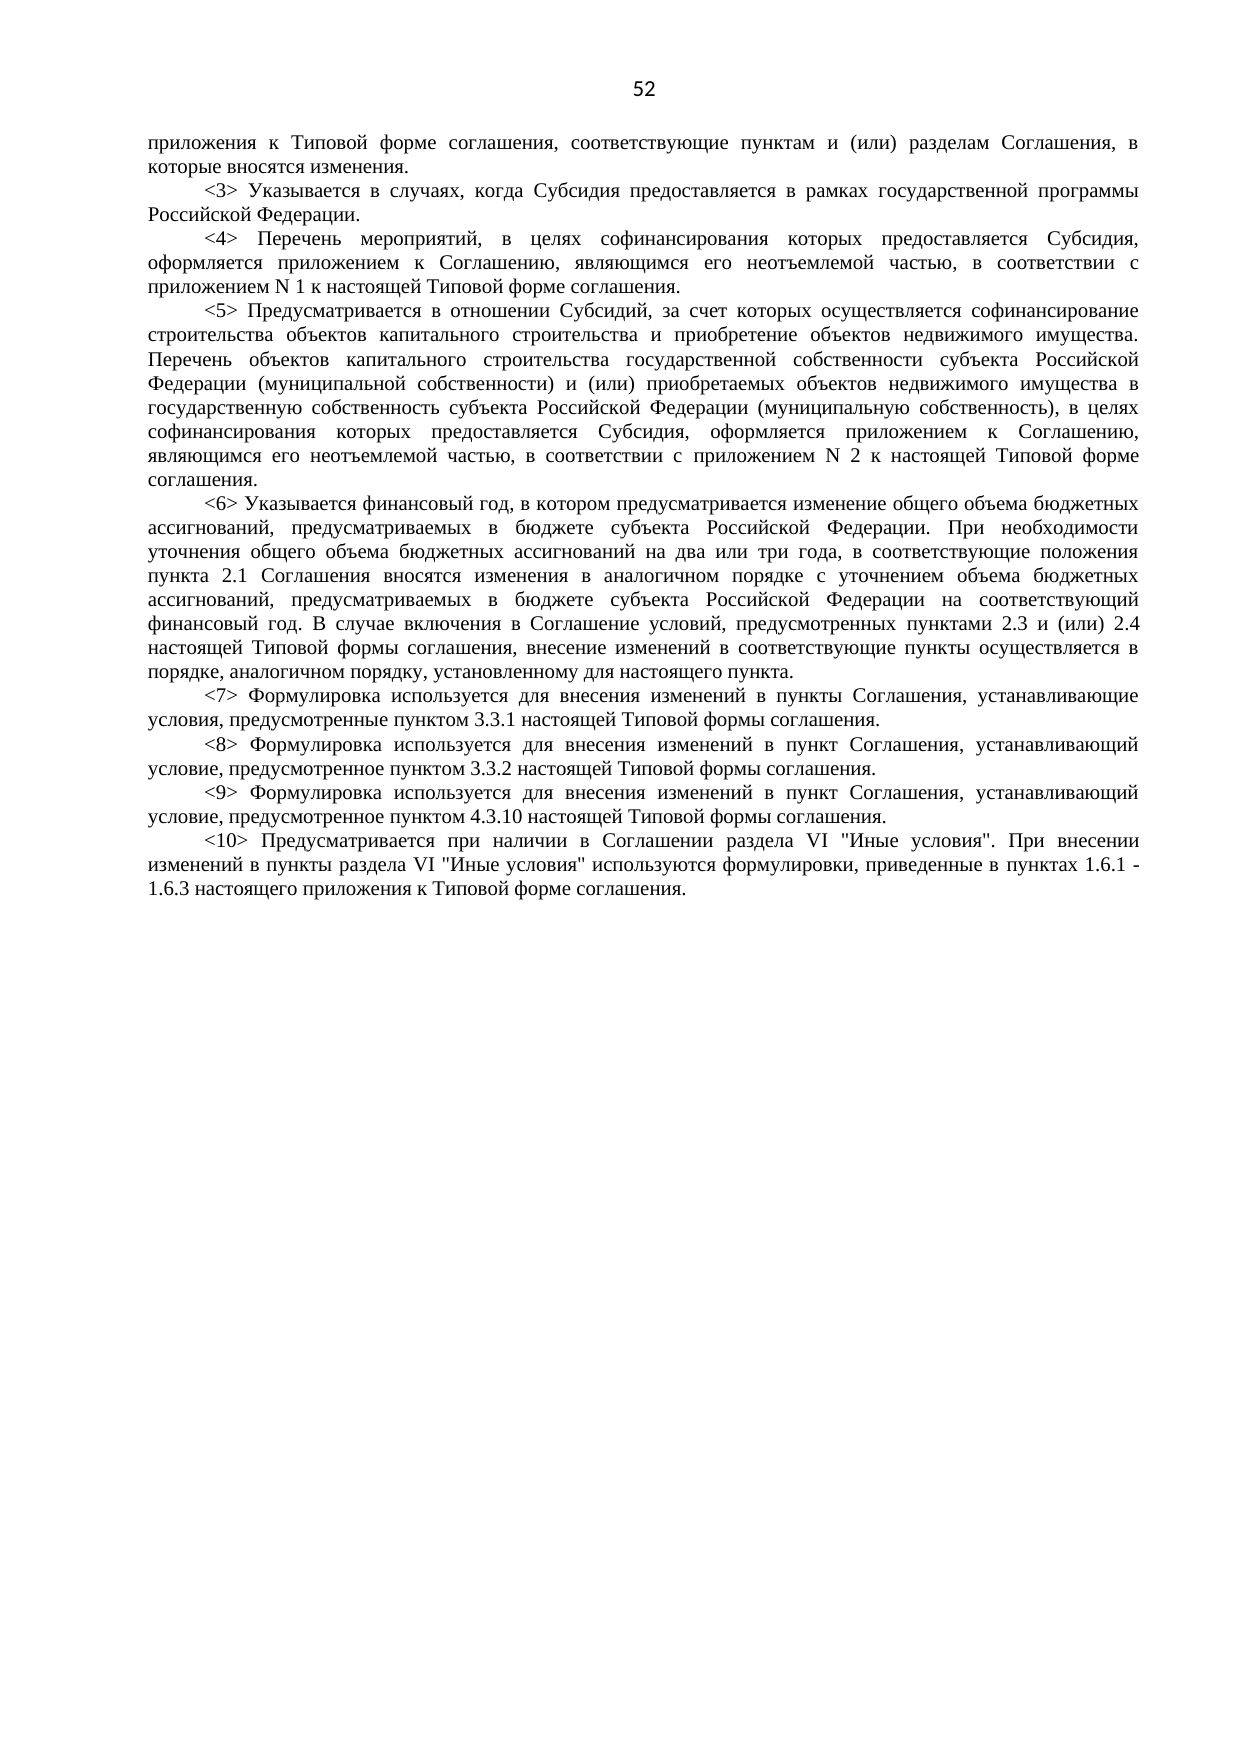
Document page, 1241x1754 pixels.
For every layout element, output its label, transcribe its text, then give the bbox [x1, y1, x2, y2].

text <6> Указывается финансовый год, в котором предусматривается изменение общего объема бюджетных ассигнований, предусматриваемых в бюджете субъекта Российской Федерации. При необходимости уточнения общего объема бюджетных ассигнований на два или три года, в соответствующие положения пункта 2.1 Соглашения вносятся изменения в аналогичном порядке с уточнением объема бюджетных ассигнований, предусматриваемых в бюджете субъекта Российской Федерации на соответствующий финансовый год. В случае включения в Соглашение условий, предусмотренных пунктами 2.3 и (или) 2.4 настоящей Типовой формы соглашения, внесение изменений в соответствующие пункты осуществляется в порядке, аналогичном порядку, установленному для настоящего пункта. [148, 491, 1140, 683]
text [148, 130, 1140, 178]
text <7> Формулировка используется для внесения изменений в пункты Соглашения, устанавливающие условия, предусмотренные пунктом 3.3.1 настоящей Типовой формы соглашения. [148, 683, 1140, 731]
text <3> Указывается в случаях, когда Субсидия предоставляется в рамках государственной программы Российской Федерации. [148, 178, 1140, 226]
text <10> Предусматривается при наличии в Соглашении раздела VI "Иные условия". При внесении изменений в пункты раздела VI "Иные условия" используются формулировки, приведенные в пунктах 1.6.1 - 1.6.3 настоящего приложения к Типовой форме соглашения. [148, 828, 1140, 900]
text <5> Предусматривается в отношении Субсидий, за счет которых осуществляется софинансирование строительства объектов капитального строительства и приобретение объектов недвижимого имущества. Перечень объектов капитального строительства государственной собственности субъекта Российской Федерации (муниципальной собственности) и (или) приобретаемых объектов недвижимого имущества в государственную собственность субъекта Российской Федерации (муниципальную собственность), в целях софинансирования которых предоставляется Субсидия, оформляется приложением к Соглашению, являющимся его неотъемлемой частью, в соответствии с приложением N 2 к настоящей Типовой форме соглашения. [148, 298, 1140, 491]
text <8> Формулировка используется для внесения изменений в пункт Соглашения, устанавливающий условие, предусмотренное пунктом 3.3.2 настоящей Типовой формы соглашения. [148, 731, 1140, 779]
text <9> Формулировка используется для внесения изменений в пункт Соглашения, устанавливающий условие, предусмотренное пунктом 4.3.10 настоящей Типовой формы соглашения. [148, 779, 1140, 828]
text <4> Перечень мероприятий, в целях софинансирования которых предоставляется Субсидия, оформляется приложением к Соглашению, являющимся его неотъемлемой частью, в соответствии с приложением N 1 к настоящей Типовой форме соглашения. [148, 226, 1140, 298]
